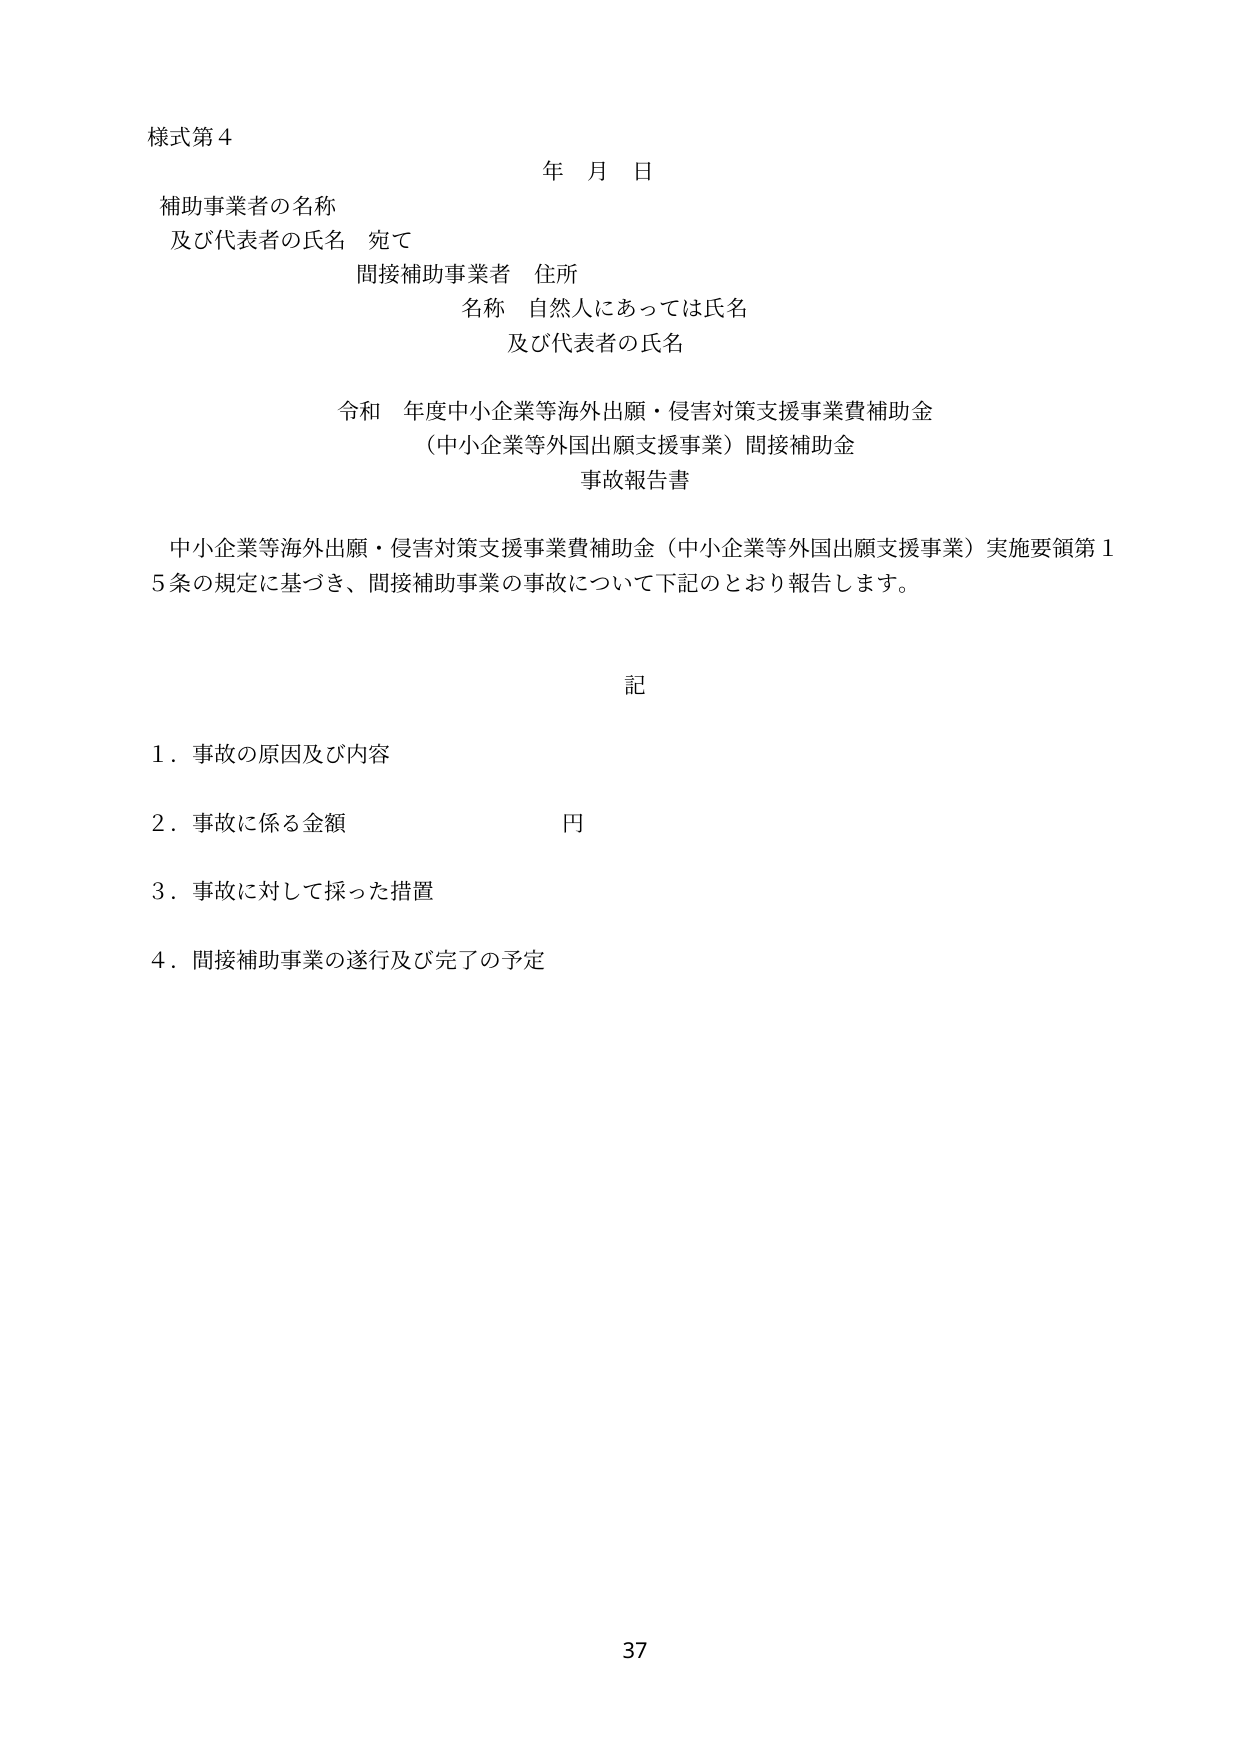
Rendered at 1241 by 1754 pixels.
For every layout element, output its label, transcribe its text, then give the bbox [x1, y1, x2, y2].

text 補助事業者の名称 [148, 187, 1122, 221]
text 記 [148, 666, 1122, 701]
text （中小企業等外国出願支援事業）間接補助金 [148, 427, 1122, 461]
text ２．事故に係る金額 円 [148, 803, 1122, 838]
text 及び代表者の氏名 [148, 324, 1122, 358]
text 中小企業等海外出願・侵害対策支援事業費補助金（中小企業等外国出願支援事業）実施要領第１５条の規定に基づき、間接補助事業の事故について下記のとおり報告します。 [148, 529, 1122, 598]
text 年 月 日 [148, 152, 1122, 187]
text ４．間接補助事業の遂行及び完了の予定 [148, 941, 1122, 975]
text １．事故の原因及び内容 [148, 735, 1122, 769]
text 間接補助事業者 住所 [148, 255, 1122, 289]
text 事故報告書 [148, 461, 1122, 495]
text 令和 年度中小企業等海外出願・侵害対策支援事業費補助金 [148, 392, 1122, 427]
text 様式第４ [148, 118, 1122, 152]
text ３．事故に対して採った措置 [148, 872, 1122, 906]
text 及び代表者の氏名 宛て [148, 221, 1122, 255]
text 名称 自然人にあっては氏名 [148, 289, 1122, 324]
